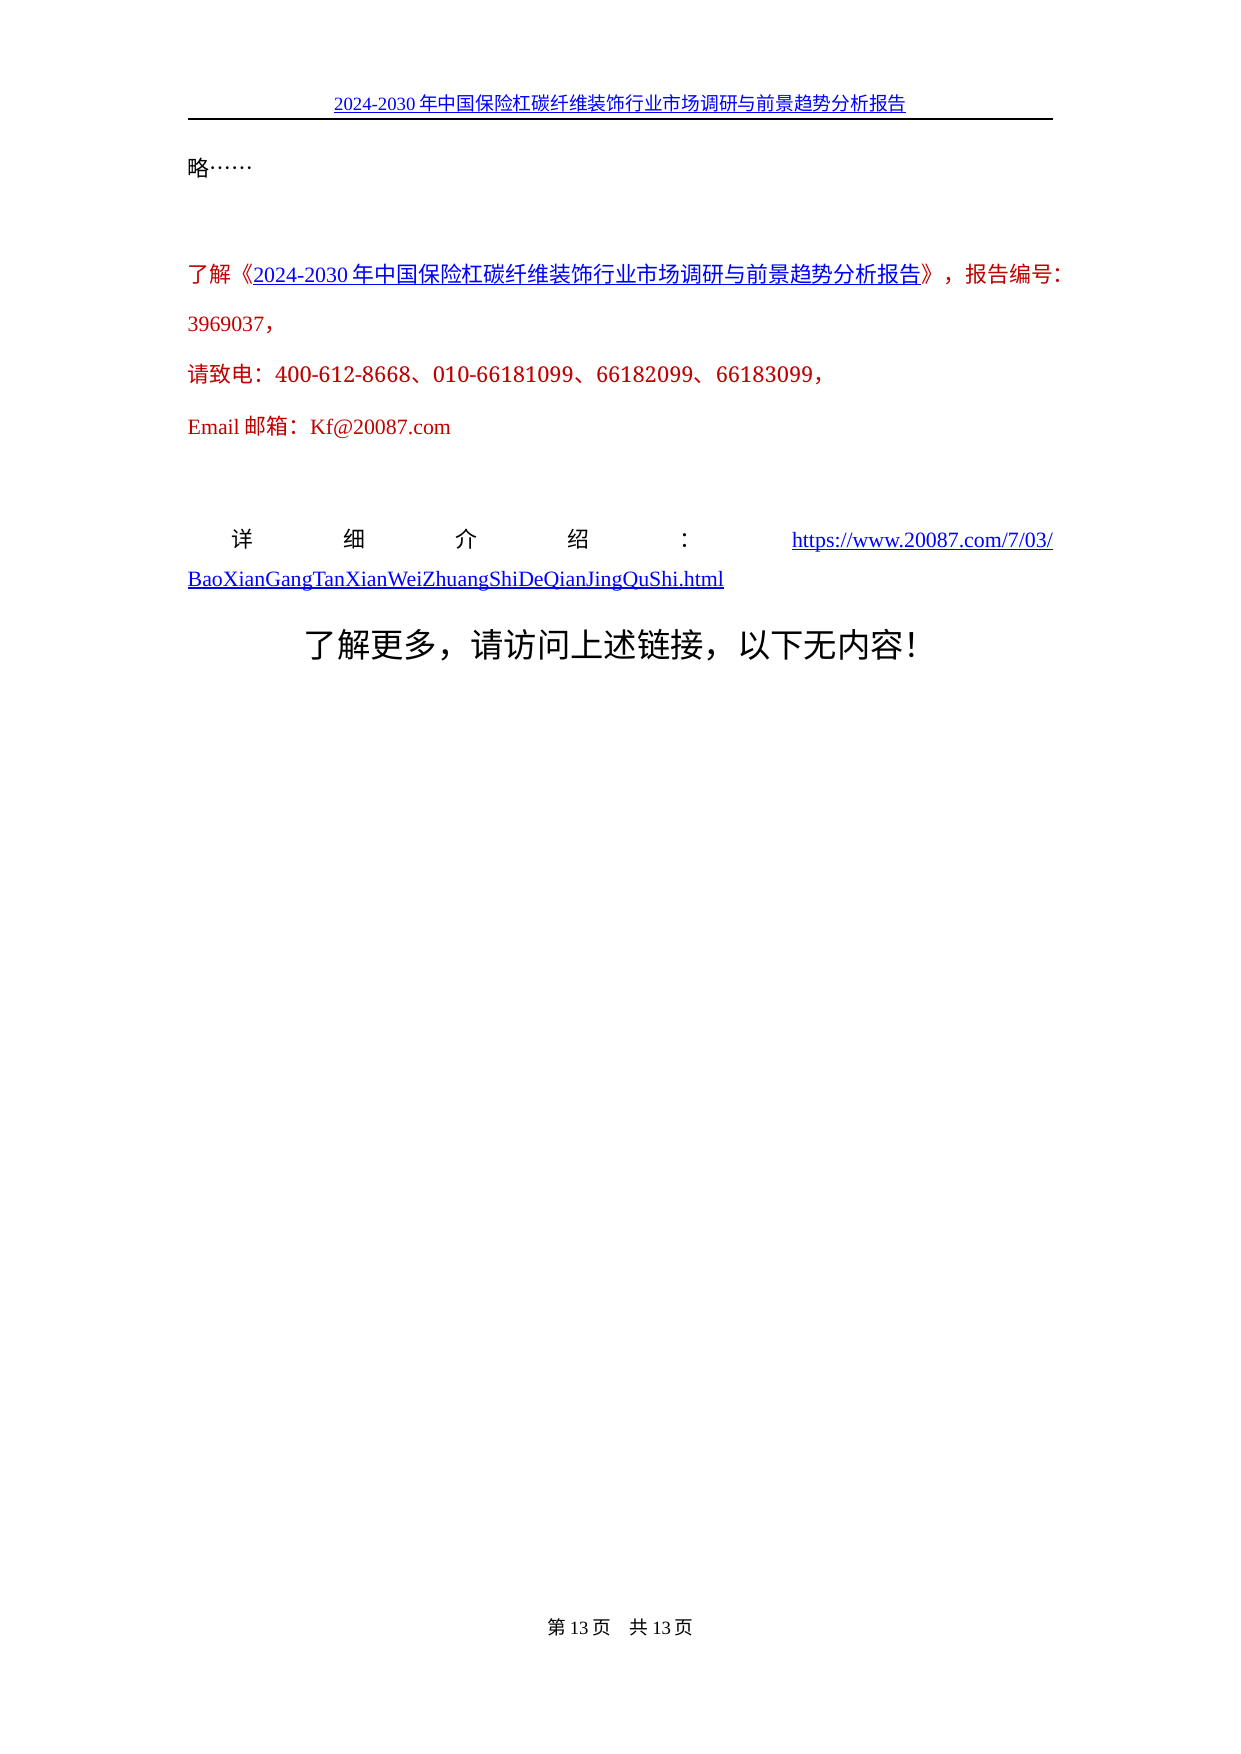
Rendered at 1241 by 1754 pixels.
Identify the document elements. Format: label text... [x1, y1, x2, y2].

text Email邮箱：Kf@20087.com [187, 408, 1053, 441]
text 详细介绍：https://www.20087.com/7/03/BaoXianGangTanXianWeiZhuangShiDeQianJingQuShi.html [187, 521, 1053, 594]
text 了解《2024-2030年中国保险杠碳纤维装饰行业市场调研与前景趋势分析报告》，报告编号：3969037， [187, 257, 1053, 338]
text 请致电：400-612-8668、010-66181099、66182099、66183099， [187, 357, 1053, 389]
title 了解更多，请访问上述链接，以下无内容！ [187, 610, 1053, 675]
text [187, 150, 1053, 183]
